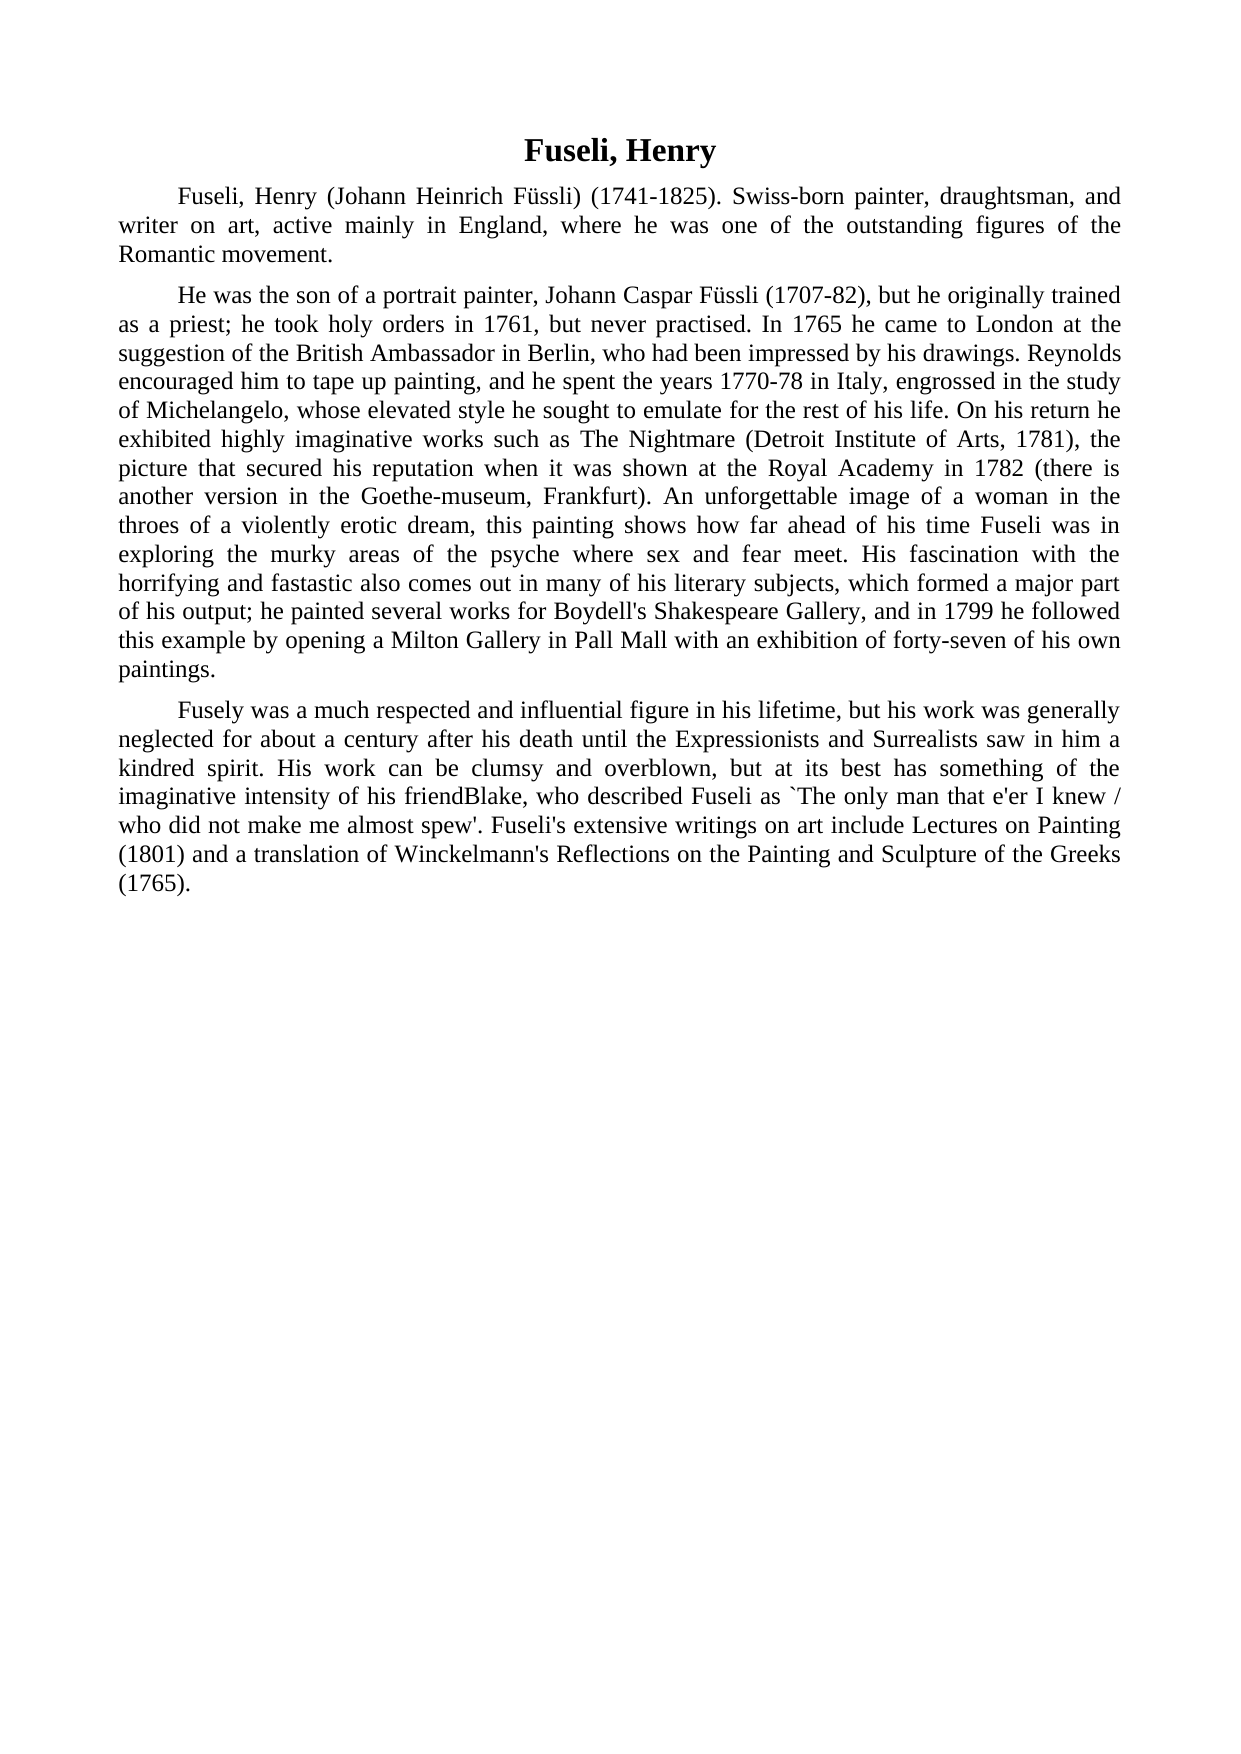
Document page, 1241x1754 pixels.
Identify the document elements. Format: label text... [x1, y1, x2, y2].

text Fuseli, Henry [118, 131, 1122, 169]
text Fusely was a much respected and influential figure in his lifetime, but his work was generally neglected for about a century after his death until the Expressionists and Surrealists saw in him a kindred spirit. His work can be clumsy and overblown, but at its best has something of the imaginative intensity of his friendBlake, who described Fuseli as `The only man that e'er I knew / who did not make me almost spew'. Fuseli's extensive writings on art include Lectures on Painting (1801) and a translation of Winckelmann's Reflections on the Painting and Sculpture of the Greeks (1765). [118, 695, 1122, 896]
text Fuseli, Henry (Johann Heinrich Füssli) (1741-1825). Swiss-born painter, draughtsman, and writer on art, active mainly in England, where he was one of the outstanding figures of the Romantic movement. [118, 181, 1122, 268]
text He was the son of a portrait painter, Johann Caspar Füssli (1707-82), but he originally trained as a priest; he took holy orders in 1761, but never practised. In 1765 he came to London at the suggestion of the British Ambassador in Berlin, who had been impressed by his drawings. Reynolds encouraged him to tape up painting, and he spent the years 1770-78 in Italy, engrossed in the study of Michelangelo, whose elevated style he sought to emulate for the rest of his life. On his return he exhibited highly imaginative works such as The Nightmare (Detroit Institute of Arts, 1781), the picture that secured his reputation when it was shown at the Royal Academy in 1782 (there is another version in the Goethe-museum, Frankfurt). An unforgettable image of a woman in the throes of a violently erotic dream, this painting shows how far ahead of his time Fuseli was in exploring the murky areas of the psyche where sex and fear meet. His fascination with the horrifying and fastastic also comes out in many of his literary subjects, which formed a major part of his output; he painted several works for Boydell's Shakespeare Gallery, and in 1799 he followed this example by opening a Milton Gallery in Pall Mall with an exhibition of forty-seven of his own paintings. [118, 280, 1122, 683]
